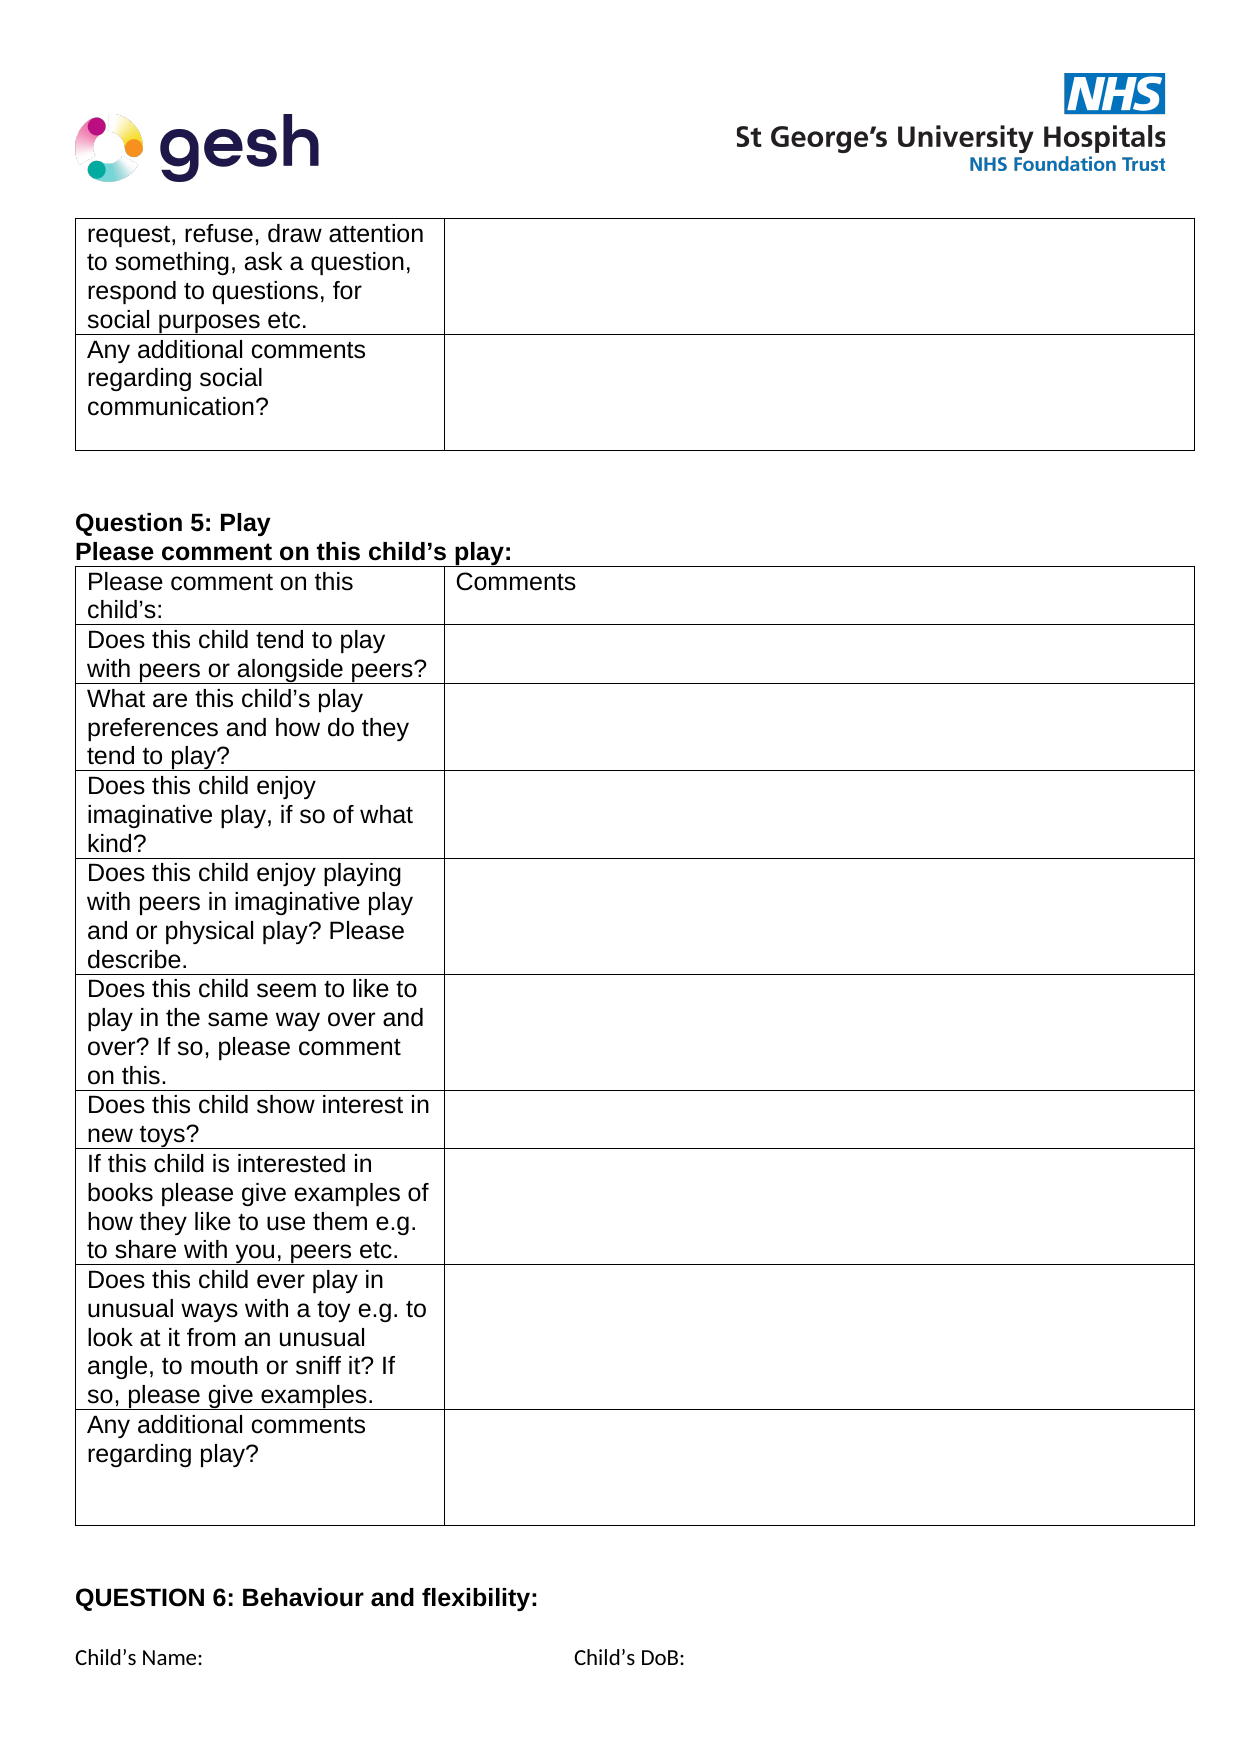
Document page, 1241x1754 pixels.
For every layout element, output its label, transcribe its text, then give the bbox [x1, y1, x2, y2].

picture [75, 114, 319, 182]
table_header Please comment on this child’s: [76, 567, 444, 624]
text Please comment on this child’s play: [75, 537, 1165, 566]
table_cell [445, 1410, 1194, 1525]
table_cell Does this child ever play in unusual ways with a toy e.g. to look at it from an unusual angle, to mouth or sniff it? If so, please give examples. [76, 1265, 444, 1409]
table_cell [445, 1091, 1194, 1148]
table_cell [445, 335, 1194, 450]
table_cell [445, 1265, 1194, 1409]
picture [736, 73, 1166, 171]
table_cell If this child is interested in books please give examples of how they like to use them e.g. to share with you, peers etc. [76, 1149, 444, 1264]
table_cell Any additional comments regarding social communication? [76, 335, 444, 450]
table_cell [445, 684, 1194, 770]
table_cell [445, 1149, 1194, 1264]
table_cell [445, 219, 1194, 334]
table_cell [445, 771, 1194, 857]
table_cell [445, 975, 1194, 1089]
table_cell [445, 625, 1194, 683]
table_header Comments [445, 567, 1194, 624]
table_cell Does this child seem to like to play in the same way over and over? If so, please comment on this. [76, 975, 444, 1089]
text QUESTION 6: Behaviour and flexibility: [75, 1583, 1165, 1612]
text Question 5: Play [75, 508, 1165, 537]
table_cell [445, 859, 1194, 973]
table_cell Does this child show interest in new toys? [76, 1091, 444, 1148]
table_cell Does this child enjoy playing with peers in imaginative play and or physical play? Please describe. [76, 859, 444, 973]
table_cell Any additional comments regarding play? [76, 1410, 444, 1525]
table_cell Does this child enjoy imaginative play, if so of what kind? [76, 771, 444, 857]
table_cell Does this child tend to play with peers or alongside peers? [76, 625, 444, 683]
table_cell What are this child’s play preferences and how do they tend to play? [76, 684, 444, 770]
